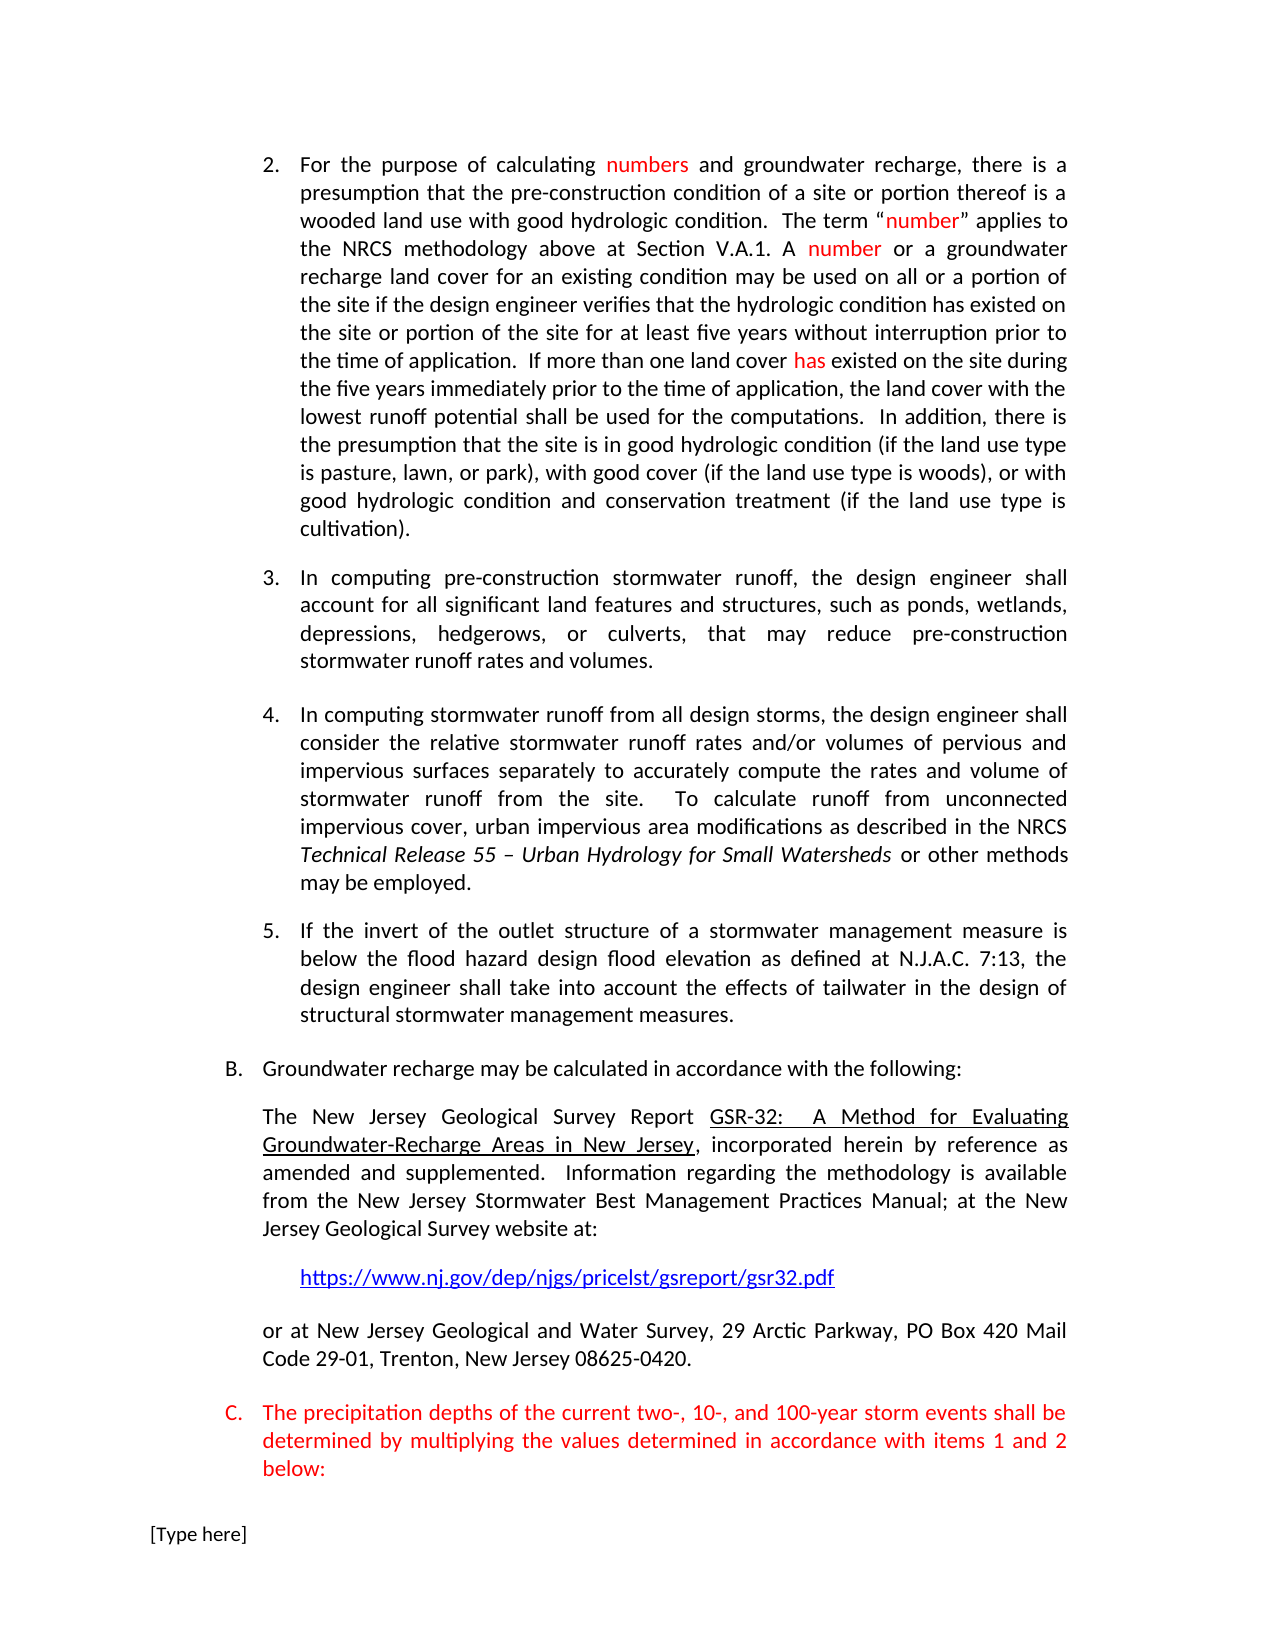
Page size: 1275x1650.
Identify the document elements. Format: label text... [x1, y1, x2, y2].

text or at New Jersey Geological and Water Survey, 29 Arctic Parkway, PO Box 420 Mail Code 29-01, Trenton, New Jersey 08625-0420. [262, 1316, 1069, 1372]
list In computing pre-construction stormwater runoff, the design engineer shall account for all significant land features and structures, such as ponds, wetlands, depressions, hedgerows, or culverts, that may reduce pre-construction stormwater runoff rates and volumes. [262, 563, 1069, 675]
list The precipitation depths of the current two-, 10-, and 100-year storm events shall be determined by multiplying the values determined in accordance with items 1 and 2 below: [225, 1398, 1068, 1482]
text The New Jersey Geological Survey Report GSR-32: A Method for Evaluating Groundwater-Recharge Areas in New Jersey, incorporated herein by reference as amended and supplemented. Information regarding the methodology is available from the New Jersey Stormwater Best Management Practices Manual; at the New Jersey Geological Survey website at: [262, 1102, 1069, 1242]
list In computing stormwater runoff from all design storms, the design engineer shall consider the relative stormwater runoff rates and/or volumes of pervious and impervious surfaces separately to accurately compute the rates and volume of stormwater runoff from the site. To calculate runoff from unconnected impervious cover, urban impervious area modifications as described in the NRCS Technical Release 55 – Urban Hydrology for Small Watersheds or other methods may be employed. [262, 700, 1069, 896]
list For the purpose of calculating numbers and groundwater recharge, there is a presumption that the pre-construction condition of a site or portion thereof is a wooded land use with good hydrologic condition. The term “number” applies to the NRCS methodology above at Section V.A.1. A number or a groundwater recharge land cover for an existing condition may be used on all or a portion of the site if the design engineer verifies that the hydrologic condition has existed on the site or portion of the site for at least five years without interruption prior to the time of application. If more than one land cover has existed on the site during the five years immediately prior to the time of application, the land cover with the lowest runoff potential shall be used for the computations. In addition, there is the presumption that the site is in good hydrologic condition (if the land use type is pasture, lawn, or park), with good cover (if the land use type is woods), or with good hydrologic condition and conservation treatment (if the land use type is cultivation). [262, 150, 1068, 542]
list Groundwater recharge may be calculated in accordance with the following: [225, 1054, 1069, 1082]
text https://www.nj.gov/dep/njgs/pricelst/gsreport/gsr32.pdf [300, 1263, 1069, 1291]
list If the invert of the outlet structure of a stormwater management measure is below the flood hazard design flood elevation as defined at N.J.A.C. 7:13, the design engineer shall take into account the effects of tailwater in the design of structural stormwater management measures. [262, 917, 1069, 1029]
